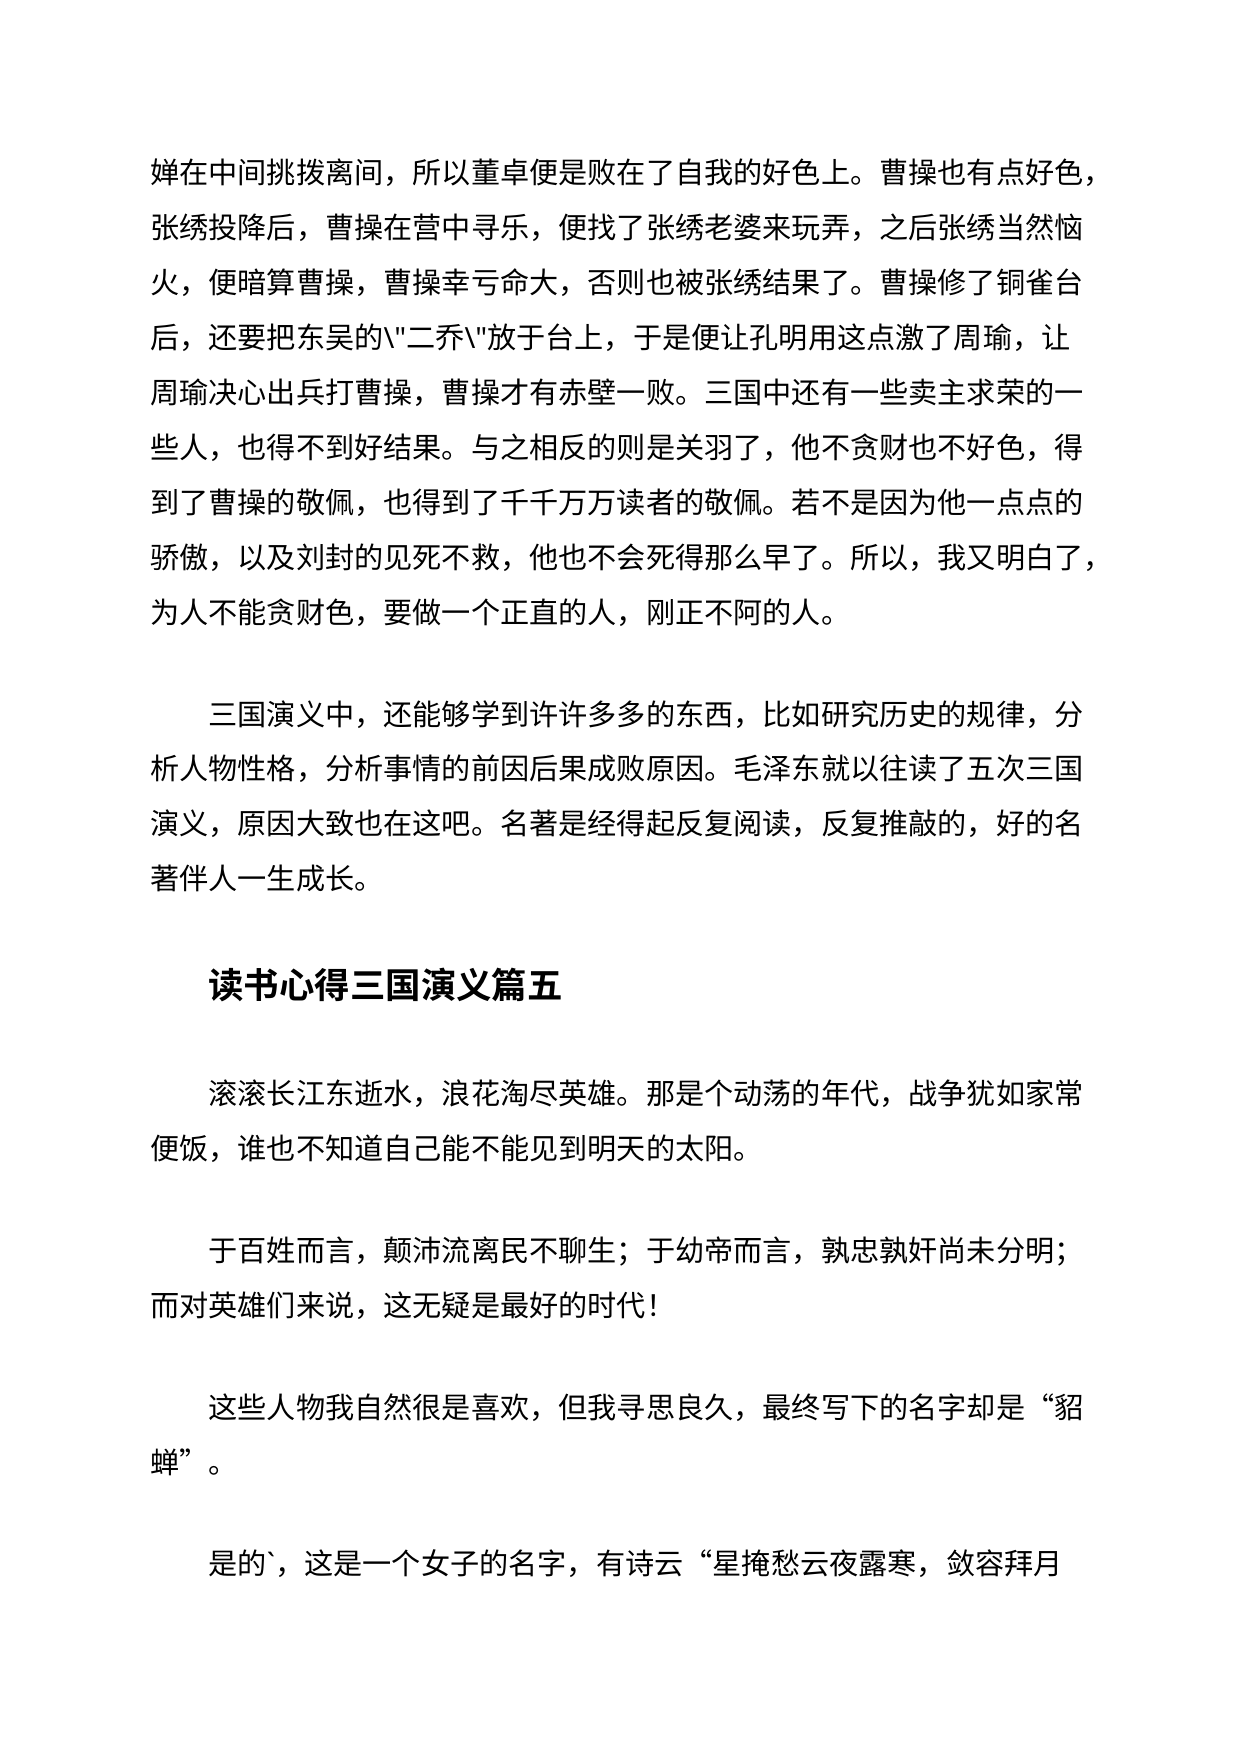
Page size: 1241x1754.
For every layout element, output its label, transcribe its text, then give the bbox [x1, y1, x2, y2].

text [150, 1541, 1090, 1583]
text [150, 150, 1090, 632]
text 这些人物我自然很是喜欢，但我寻思良久，最终写下的名字却是“貂蝉”。 [150, 1384, 1090, 1481]
text 读书心得三国演义篇五 [150, 957, 1090, 1009]
text 三国演义中，还能够学到许许多多的东西，比如研究历史的规律，分析人物性格，分析事情的前因后果成败原因。毛泽东就以往读了五次三国演义，原因大致也在这吧。名著是经得起反复阅读，反复推敲的，好的名著伴人一生成长。 [150, 691, 1090, 898]
text 于百姓而言，颠沛流离民不聊生；于幼帝而言，孰忠孰奸尚未分明；而对英雄们来说，这无疑是最好的时代！ [150, 1228, 1090, 1325]
text 滚滚长江东逝水，浪花淘尽英雄。那是个动荡的年代，战争犹如家常便饭，谁也不知道自己能不能见到明天的太阳。 [150, 1071, 1090, 1168]
